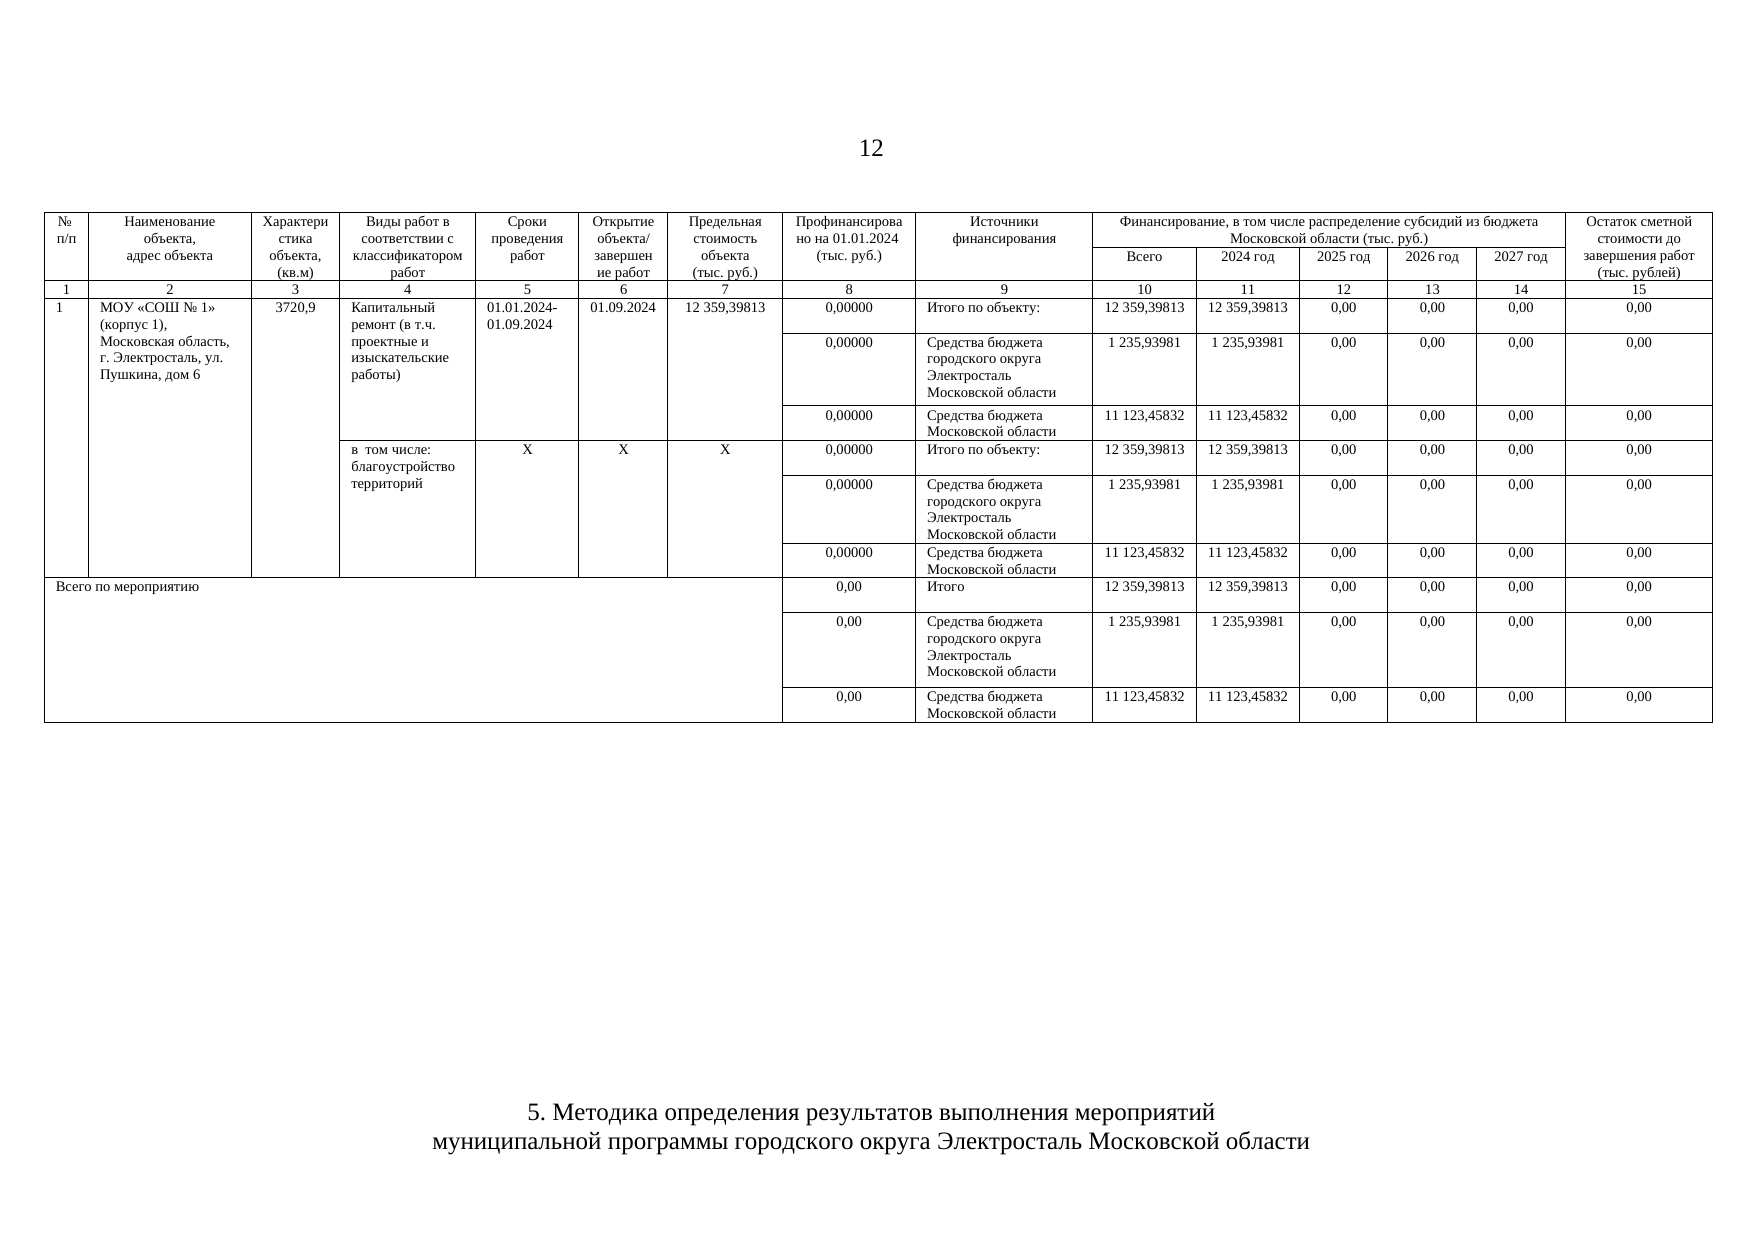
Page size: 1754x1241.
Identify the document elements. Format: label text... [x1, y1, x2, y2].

table_cell 4 [340, 281, 475, 298]
table_cell 0,00 [783, 578, 915, 612]
table_cell 1 235,93981 [1093, 334, 1196, 405]
table_cell 0,00 [1477, 299, 1565, 332]
table_cell Средства бюджета городского округа Электросталь Московской области [916, 613, 1092, 687]
table_cell X [579, 441, 667, 577]
table_cell 0,00 [1566, 441, 1712, 474]
table_cell 0,00 [1477, 441, 1565, 474]
table_cell 10 [1093, 281, 1196, 298]
table_cell 12 359,39813 [668, 299, 782, 440]
table_cell 2024 год [1197, 248, 1299, 280]
table_cell 11 123,45832 [1197, 688, 1299, 722]
table_cell 1 235,93981 [1197, 334, 1299, 405]
table_header Источники финансирования [916, 213, 1092, 280]
table_header Предельная стоимость объекта (тыс. руб.) [668, 213, 782, 280]
table_cell в том числе: благоустройство территорий [340, 441, 475, 577]
table_cell 11 123,45832 [1093, 406, 1196, 440]
table_cell 1 235,93981 [1197, 613, 1299, 687]
table_cell 0,00 [1388, 613, 1476, 687]
table_cell 14 [1477, 281, 1565, 298]
table_cell 11 123,45832 [1093, 544, 1196, 577]
table_cell 0,00 [1388, 578, 1476, 612]
table_cell 1 [45, 299, 88, 577]
table_cell 12 359,39813 [1197, 578, 1299, 612]
table_cell 15 [1566, 281, 1712, 298]
table_cell 0,00 [1477, 406, 1565, 440]
table_cell 0,00000 [783, 299, 915, 332]
table_cell X [476, 441, 578, 577]
table_cell 0,00 [1388, 334, 1476, 405]
table_cell МОУ «СОШ № 1» (корпус 1), Московская область, г. Электросталь, ул. Пушкина, дом 6 [89, 299, 251, 577]
table_header Виды работ в соответствии с классификатором работ [340, 213, 475, 280]
table_cell Средства бюджета Московской области [916, 688, 1092, 722]
table_cell 0,00 [1300, 578, 1387, 612]
table_cell Всего [1093, 248, 1196, 280]
table_cell Средства бюджета городского округа Электросталь Московской области [916, 476, 1092, 543]
table_cell 0,00 [1477, 688, 1565, 722]
table_cell 0,00 [783, 688, 915, 722]
table_cell 1 235,93981 [1197, 476, 1299, 543]
table_cell 12 359,39813 [1093, 441, 1196, 474]
table_cell Итого [916, 578, 1092, 612]
table_cell 6 [579, 281, 667, 298]
table_header Сроки проведения работ [476, 213, 578, 280]
table_cell 11 [1197, 281, 1299, 298]
table_cell 3720,9 [252, 299, 339, 577]
table_cell 0,00000 [783, 544, 915, 577]
table_cell 12 359,39813 [1093, 299, 1196, 332]
table_cell 12 [1300, 281, 1387, 298]
table_cell 0,00000 [783, 334, 915, 405]
table_header Наименование объекта, адрес объекта [89, 213, 251, 280]
table_cell 0,00 [1566, 476, 1712, 543]
table_cell 8 [783, 281, 915, 298]
table_cell 0,00000 [783, 406, 915, 440]
table_cell 0,00 [1477, 613, 1565, 687]
table_cell 12 359,39813 [1197, 441, 1299, 474]
table_cell 1 [45, 281, 88, 298]
text 5. Методика определения результатов выполнения мероприятий [118, 1097, 1624, 1126]
table_cell 12 359,39813 [1197, 299, 1299, 332]
table_cell 2027 год [1477, 248, 1565, 280]
table_header Остаток сметной стоимости до завершения работ (тыс. рублей) [1566, 213, 1712, 280]
table_cell 1 235,93981 [1093, 613, 1196, 687]
table_header Профинансировано на 01.01.2024 (тыс. руб.) [783, 213, 915, 280]
table_header Характеристика объекта, (кв.м) [252, 213, 339, 280]
table_cell 01.09.2024 [579, 299, 667, 440]
table_cell 0,00 [1300, 688, 1387, 722]
table_cell 11 123,45832 [1197, 544, 1299, 577]
table_cell X [668, 441, 782, 577]
table_cell 13 [1388, 281, 1476, 298]
table_cell 0,00 [783, 613, 915, 687]
table_cell 0,00 [1388, 406, 1476, 440]
table_cell Средства бюджета Московской области [916, 406, 1092, 440]
table_cell 0,00 [1566, 299, 1712, 332]
table_cell 2026 год [1388, 248, 1476, 280]
table_cell 7 [668, 281, 782, 298]
table_cell 3 [252, 281, 339, 298]
table_cell 0,00 [1566, 578, 1712, 612]
table_cell 0,00 [1566, 544, 1712, 577]
table_header № п/п [45, 213, 88, 280]
table_cell 0,00 [1566, 613, 1712, 687]
table_cell 0,00 [1388, 688, 1476, 722]
table_cell 0,00 [1388, 476, 1476, 543]
table_cell 11 123,45832 [1093, 688, 1196, 722]
table_cell 0,00 [1477, 334, 1565, 405]
table_cell 0,00 [1566, 334, 1712, 405]
table_cell 1 235,93981 [1093, 476, 1196, 543]
table_cell Итого по объекту: [916, 299, 1092, 332]
table_cell 0,00 [1300, 406, 1387, 440]
table_cell 01.01.2024-01.09.2024 [476, 299, 578, 440]
table_cell Капитальный ремонт (в т.ч. проектные и изыскательские работы) [340, 299, 475, 440]
table_cell 2025 год [1300, 248, 1387, 280]
table_cell 0,00 [1388, 544, 1476, 577]
table_cell 0,00 [1300, 299, 1387, 332]
table_cell 9 [916, 281, 1092, 298]
text муниципальной программы городского округа Электросталь Московской области [118, 1126, 1624, 1154]
table_cell Средства бюджета городского округа Электросталь Московской области [916, 334, 1092, 405]
table_cell 12 359,39813 [1093, 578, 1196, 612]
table_cell 11 123,45832 [1197, 406, 1299, 440]
table_cell 0,00 [1477, 578, 1565, 612]
table_cell 0,00 [1477, 544, 1565, 577]
table_cell 0,00 [1566, 406, 1712, 440]
table_header Открытие объекта/ завершение работ [579, 213, 667, 280]
table_cell Всего по мероприятию [45, 578, 782, 722]
table_cell 0,00 [1300, 544, 1387, 577]
table_cell Средства бюджета Московской области [916, 544, 1092, 577]
table_cell 0,00 [1300, 476, 1387, 543]
table_cell 0,00 [1477, 476, 1565, 543]
table_cell 0,00 [1300, 613, 1387, 687]
table_cell 0,00 [1388, 299, 1476, 332]
table_cell 0,00000 [783, 441, 915, 474]
table_cell 2 [89, 281, 251, 298]
table_cell 0,00 [1388, 441, 1476, 474]
table_cell 0,00 [1300, 334, 1387, 405]
table_cell 0,00 [1300, 441, 1387, 474]
table_cell 0,00 [1566, 688, 1712, 722]
table_header Финансирование, в том числе распределение субсидий из бюджета Московской области (тыс. руб.) [1093, 213, 1565, 247]
table_cell 0,00000 [783, 476, 915, 543]
table_cell Итого по объекту: [916, 441, 1092, 474]
table_cell 5 [476, 281, 578, 298]
